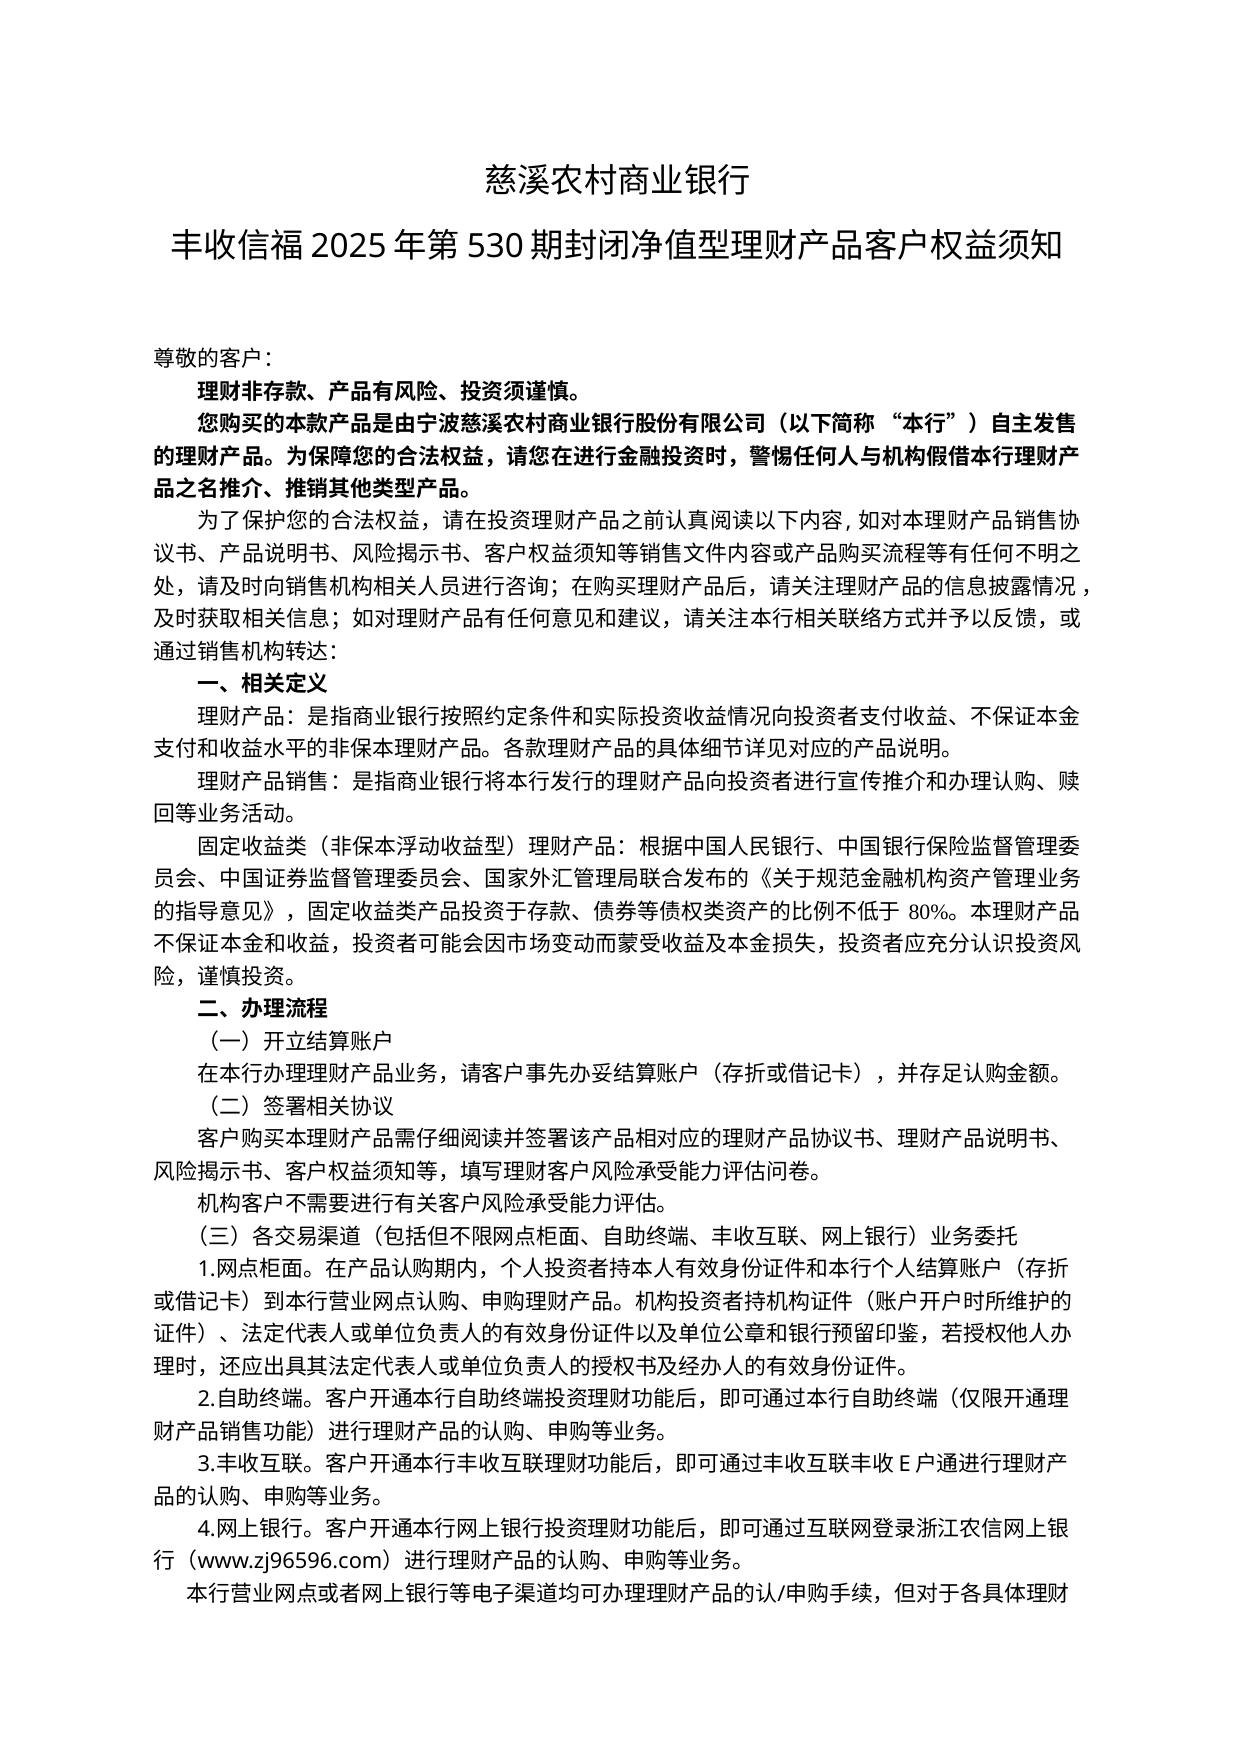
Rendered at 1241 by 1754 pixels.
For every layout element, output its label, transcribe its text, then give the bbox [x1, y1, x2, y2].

text 机构客户不需要进行有关客户风险承受能力评估。 [153, 1186, 1081, 1218]
text 2.自助终端。客户开通本行自助终端投资理财功能后，即可通过本行自助终端（仅限开通理财产品销售功能）进行理财产品的认购、申购等业务。 [153, 1381, 1081, 1446]
text （二）签署相关协议 [153, 1088, 1081, 1121]
text 4.网上银行。客户开通本行网上银行投资理财功能后，即可通过互联网登录浙江农信网上银行（www.zj96596.com）进行理财产品的认购、申购等业务。 [153, 1511, 1081, 1576]
text 尊敬的客户： [153, 341, 1081, 373]
text 3.丰收互联。客户开通本行丰收互联理财功能后，即可通过丰收互联丰收E户通进行理财产品的认购、申购等业务。 [153, 1446, 1081, 1511]
text 一、相关定义 [153, 666, 1081, 698]
text 理财非存款、产品有风险、投资须谨慎。 [153, 373, 1081, 406]
text 慈溪农村商业银行 [153, 146, 1081, 211]
text 1.网点柜面。在产品认购期内，个人投资者持本人有效身份证件和本行个人结算账户（存折或借记卡）到本行营业网点认购、申购理财产品。机构投资者持机构证件（账户开户时所维护的证件）、法定代表人或单位负责人的有效身份证件以及单位公章和银行预留印鉴，若授权他人办理时，还应出具其法定代表人或单位负责人的授权书及经办人的有效身份证件。 [153, 1251, 1081, 1381]
text 二、办理流程 [153, 991, 1081, 1023]
text 丰收信福2025年第530期封闭净值型理财产品客户权益须知 [153, 211, 1081, 276]
text 理财产品：是指商业银行按照约定条件和实际投资收益情况向投资者支付收益、不保证本金支付和收益水平的非保本理财产品。各款理财产品的具体细节详见对应的产品说明。 [153, 698, 1081, 763]
text 固定收益类（非保本浮动收益型）理财产品：根据中国人民银行、中国银行保险监督管理委员会、中国证券监督管理委员会、国家外汇管理局联合发布的《关于规范金融机构资产管理业务的指导意见》，固定收益类产品投资于存款、债券等债权类资产的比例不低于80%。本理财产品不保证本金和收益，投资者可能会因市场变动而蒙受收益及本金损失，投资者应充分认识投资风险，谨慎投资。 [153, 828, 1081, 991]
text 理财产品销售：是指商业银行将本行发行的理财产品向投资者进行宣传推介和办理认购、赎回等业务活动。 [153, 763, 1081, 828]
text 在本行办理理财产品业务，请客户事先办妥结算账户（存折或借记卡），并存足认购金额。 [153, 1056, 1081, 1088]
text （一）开立结算账户 [153, 1023, 1081, 1056]
text 为了保护您的合法权益，请在投资理财产品之前认真阅读以下内容, 如对本理财产品销售协议书、产品说明书、风险揭示书、客户权益须知等销售文件内容或产品购买流程等有任何不明之处，请及时向销售机构相关人员进行咨询；在购买理财产品后，请关注理财产品的信息披露情况，及时获取相关信息；如对理财产品有任何意见和建议，请关注本行相关联络方式并予以反馈，或通过销售机构转达： [153, 503, 1081, 666]
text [153, 1576, 1081, 1608]
text （三）各交易渠道（包括但不限网点柜面、自助终端、丰收互联、网上银行）业务委托 [153, 1218, 1081, 1251]
text 客户购买本理财产品需仔细阅读并签署该产品相对应的理财产品协议书、理财产品说明书、风险揭示书、客户权益须知等，填写理财客户风险承受能力评估问卷。 [153, 1121, 1081, 1186]
text 您购买的本款产品是由宁波慈溪农村商业银行股份有限公司（以下简称 “本行”）自主发售的理财产品。为保障您的合法权益，请您在进行金融投资时，警惕任何人与机构假借本行理财产品之名推介、推销其他类型产品。 [153, 406, 1081, 503]
